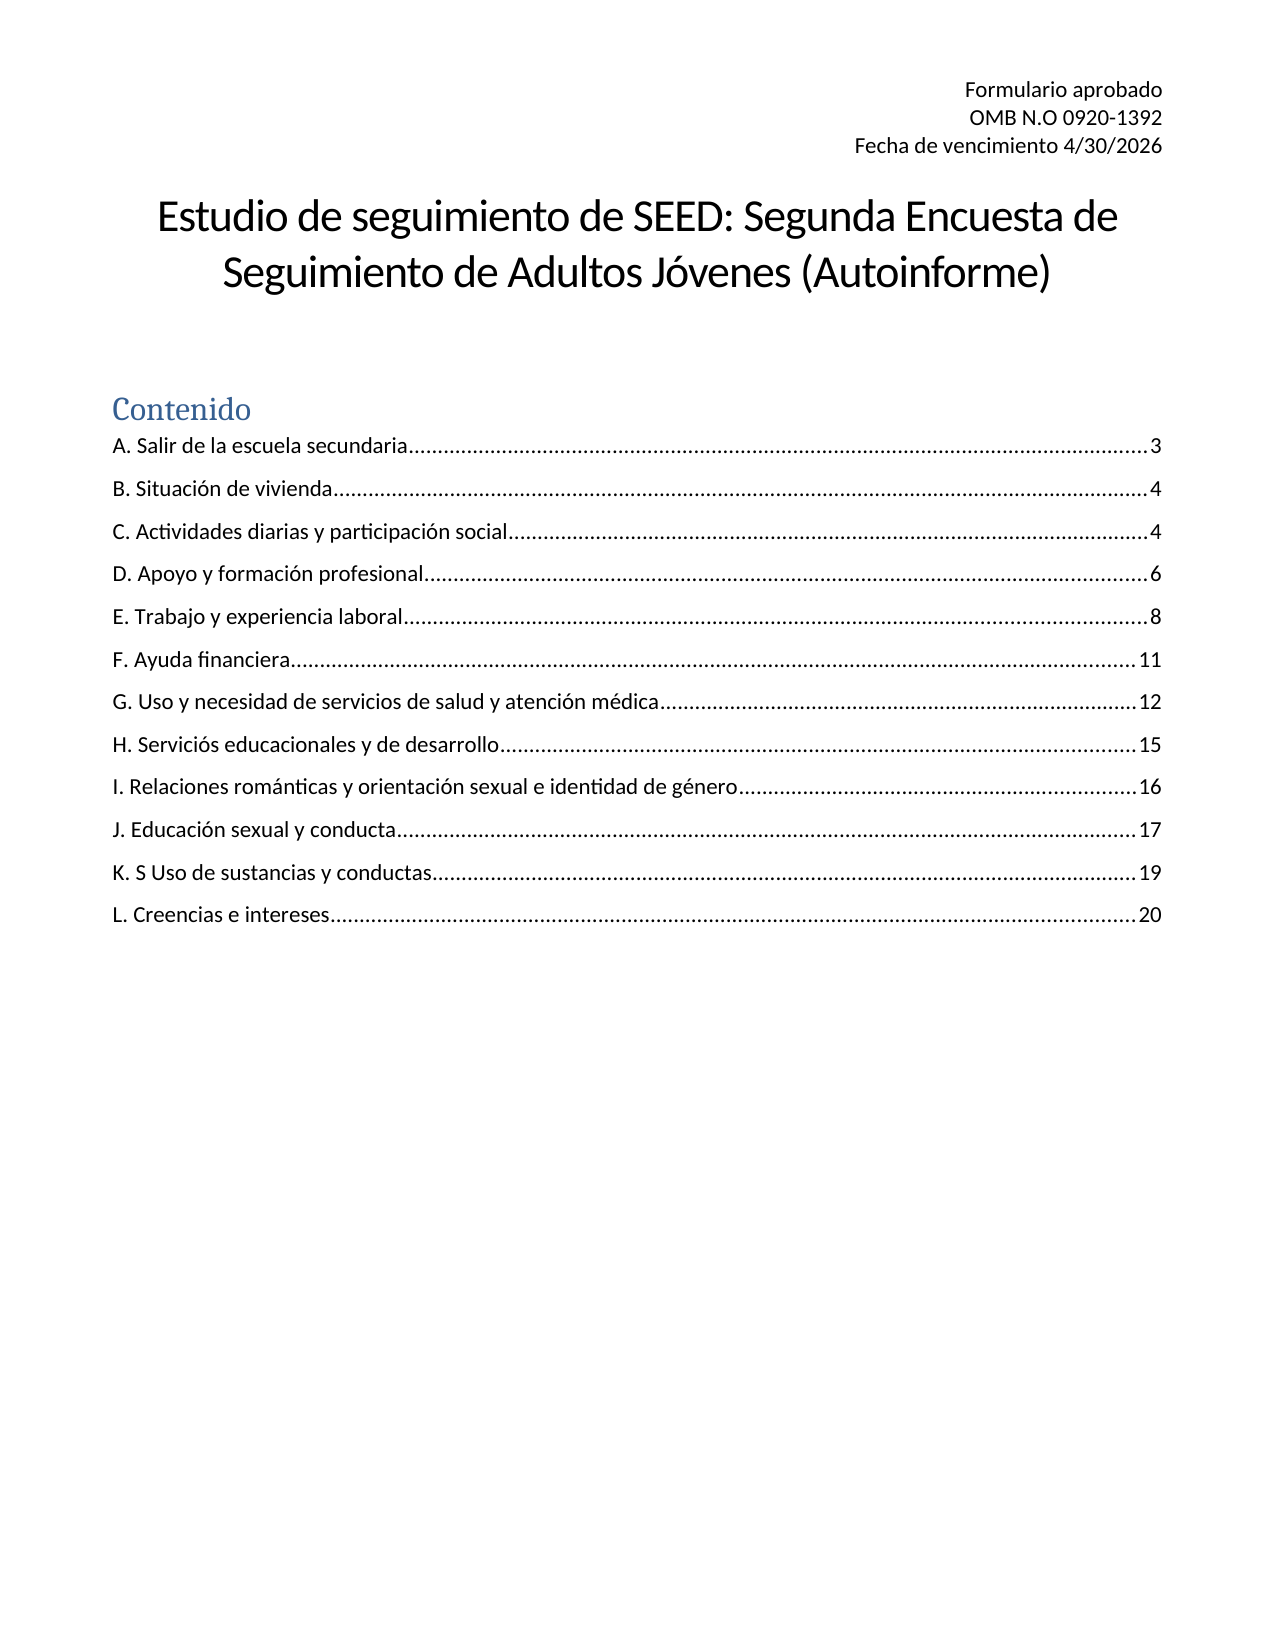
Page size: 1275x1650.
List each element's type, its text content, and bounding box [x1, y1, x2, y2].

title Estudio de seguimiento de SEED: Segunda Encuesta de Seguimiento de Adultos Jóvenes (Autoinforme) [112, 187, 1162, 299]
